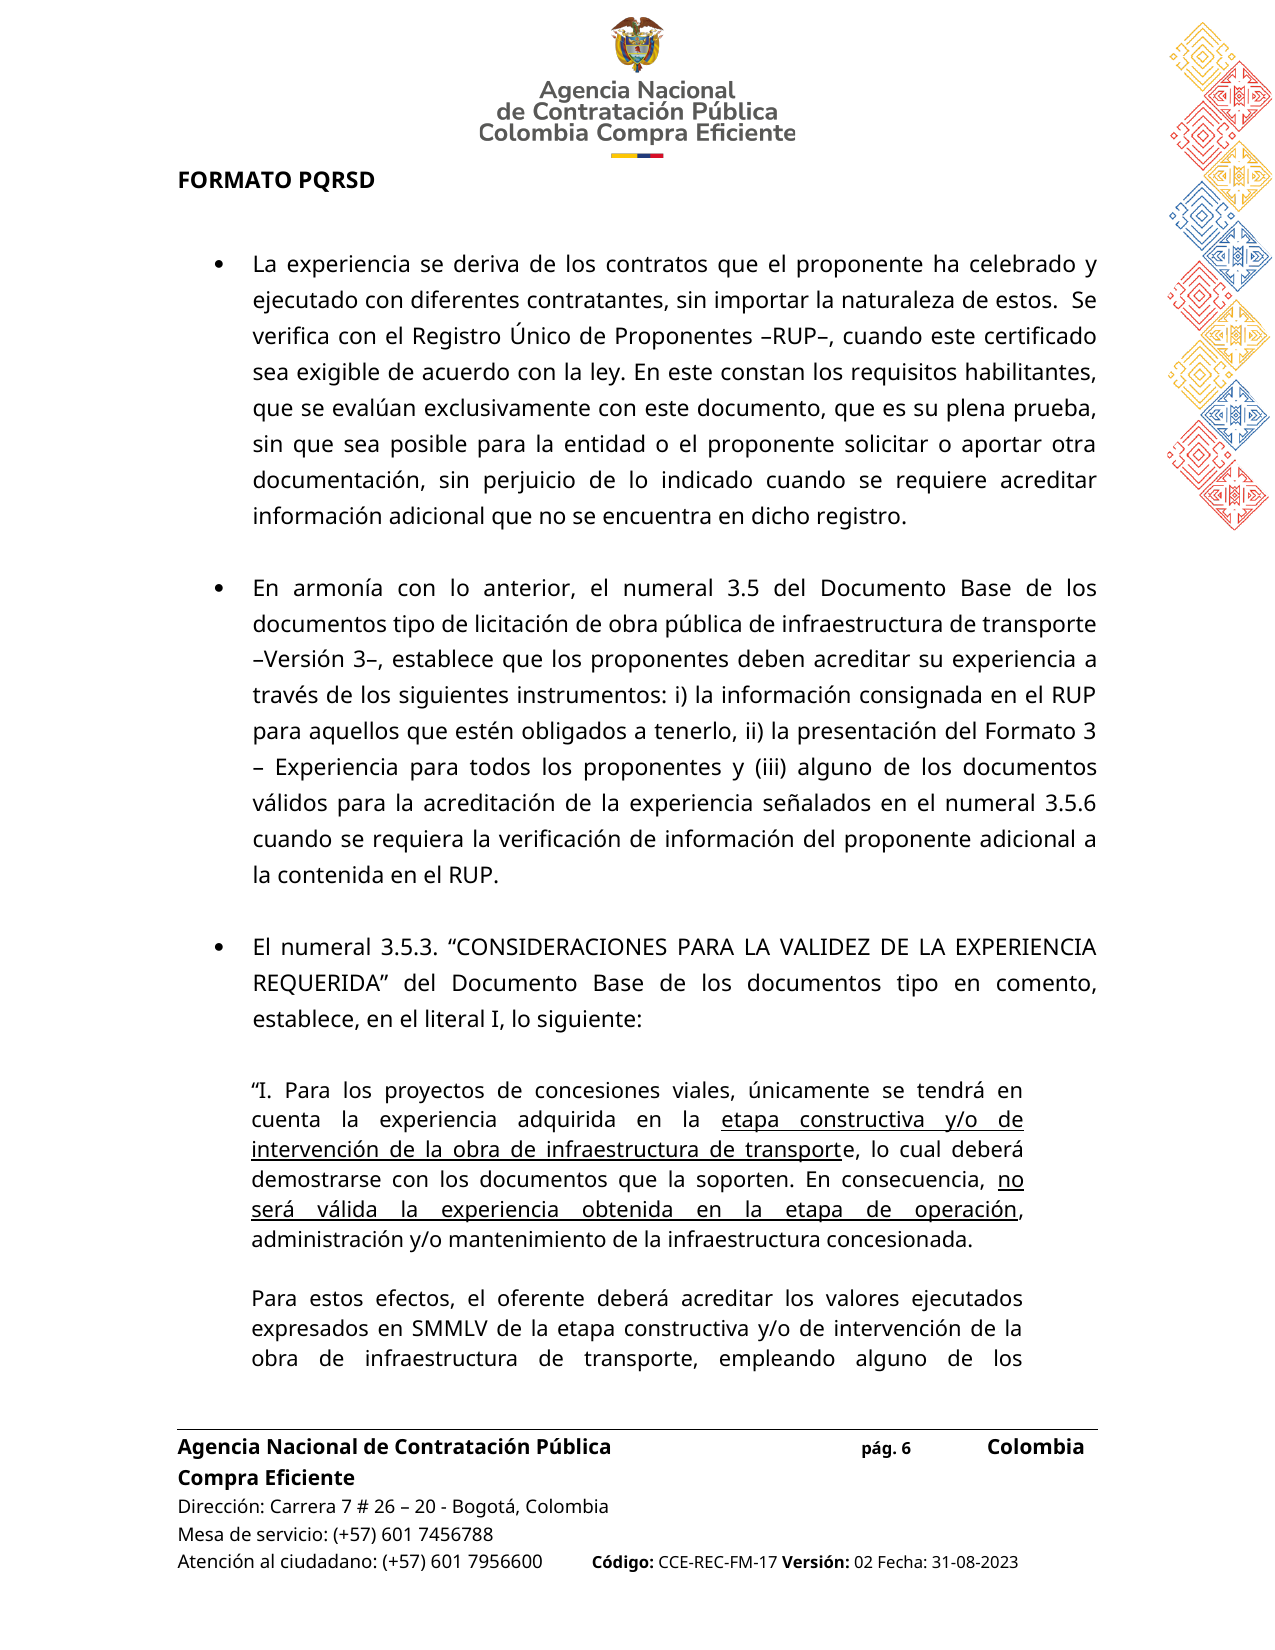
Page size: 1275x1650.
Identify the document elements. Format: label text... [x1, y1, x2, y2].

list En armonía con lo anterior, el numeral 3.5 del Documento Base de los documentos tipo de licitación de obra pública de infraestructura de transporte –Versión 3–, establece que los proponentes deben acreditar su experiencia a través de los siguientes instrumentos: i) la información consignada en el RUP para aquellos que estén obligados a tenerlo, ii) la presentación del Formato 3 – Experiencia para todos los proponentes y (iii) alguno de los documentos válidos para la acreditación de la experiencia señalados en el numeral 3.5.6 cuando se requiera la verificación de información del proponente adicional a la contenida en el RUP. [215, 572, 1098, 890]
list El numeral 3.5.3. “CONSIDERACIONES PARA LA VALIDEZ DE LA EXPERIENCIA REQUERIDA” del Documento Base de los documentos tipo en comento, establece, en el literal I, lo siguiente: [215, 931, 1098, 1034]
picture [1165, 22, 1272, 528]
picture [479, 17, 796, 158]
list La experiencia se deriva de los contratos que el proponente ha celebrado y ejecutado con diferentes contratantes, sin importar la naturaleza de estos. Se verifica con el Registro Único de Proponentes –RUP–, cuando este certificado sea exigible de acuerdo con la ley. En este constan los requisitos habilitantes, que se evalúan exclusivamente con este documento, que es su plena prueba, sin que sea posible para la entidad o el proponente solicitar o aportar otra documentación, sin perjuicio de lo indicado cuando se requiere acreditar información adicional que no se encuentra en dicho registro. [215, 248, 1098, 531]
text “I. Para los proyectos de concesiones viales, únicamente se tendrá en cuenta la experiencia adquirida en la etapa constructiva y/o de intervención de la obra de infraestructura de transporte, lo cual deberá demostrarse con los documentos que la soporten. En consecuencia, no será válida la experiencia obtenida en la etapa de operación, administración y/o mantenimiento de la infraestructura concesionada. [251, 1075, 1024, 1253]
